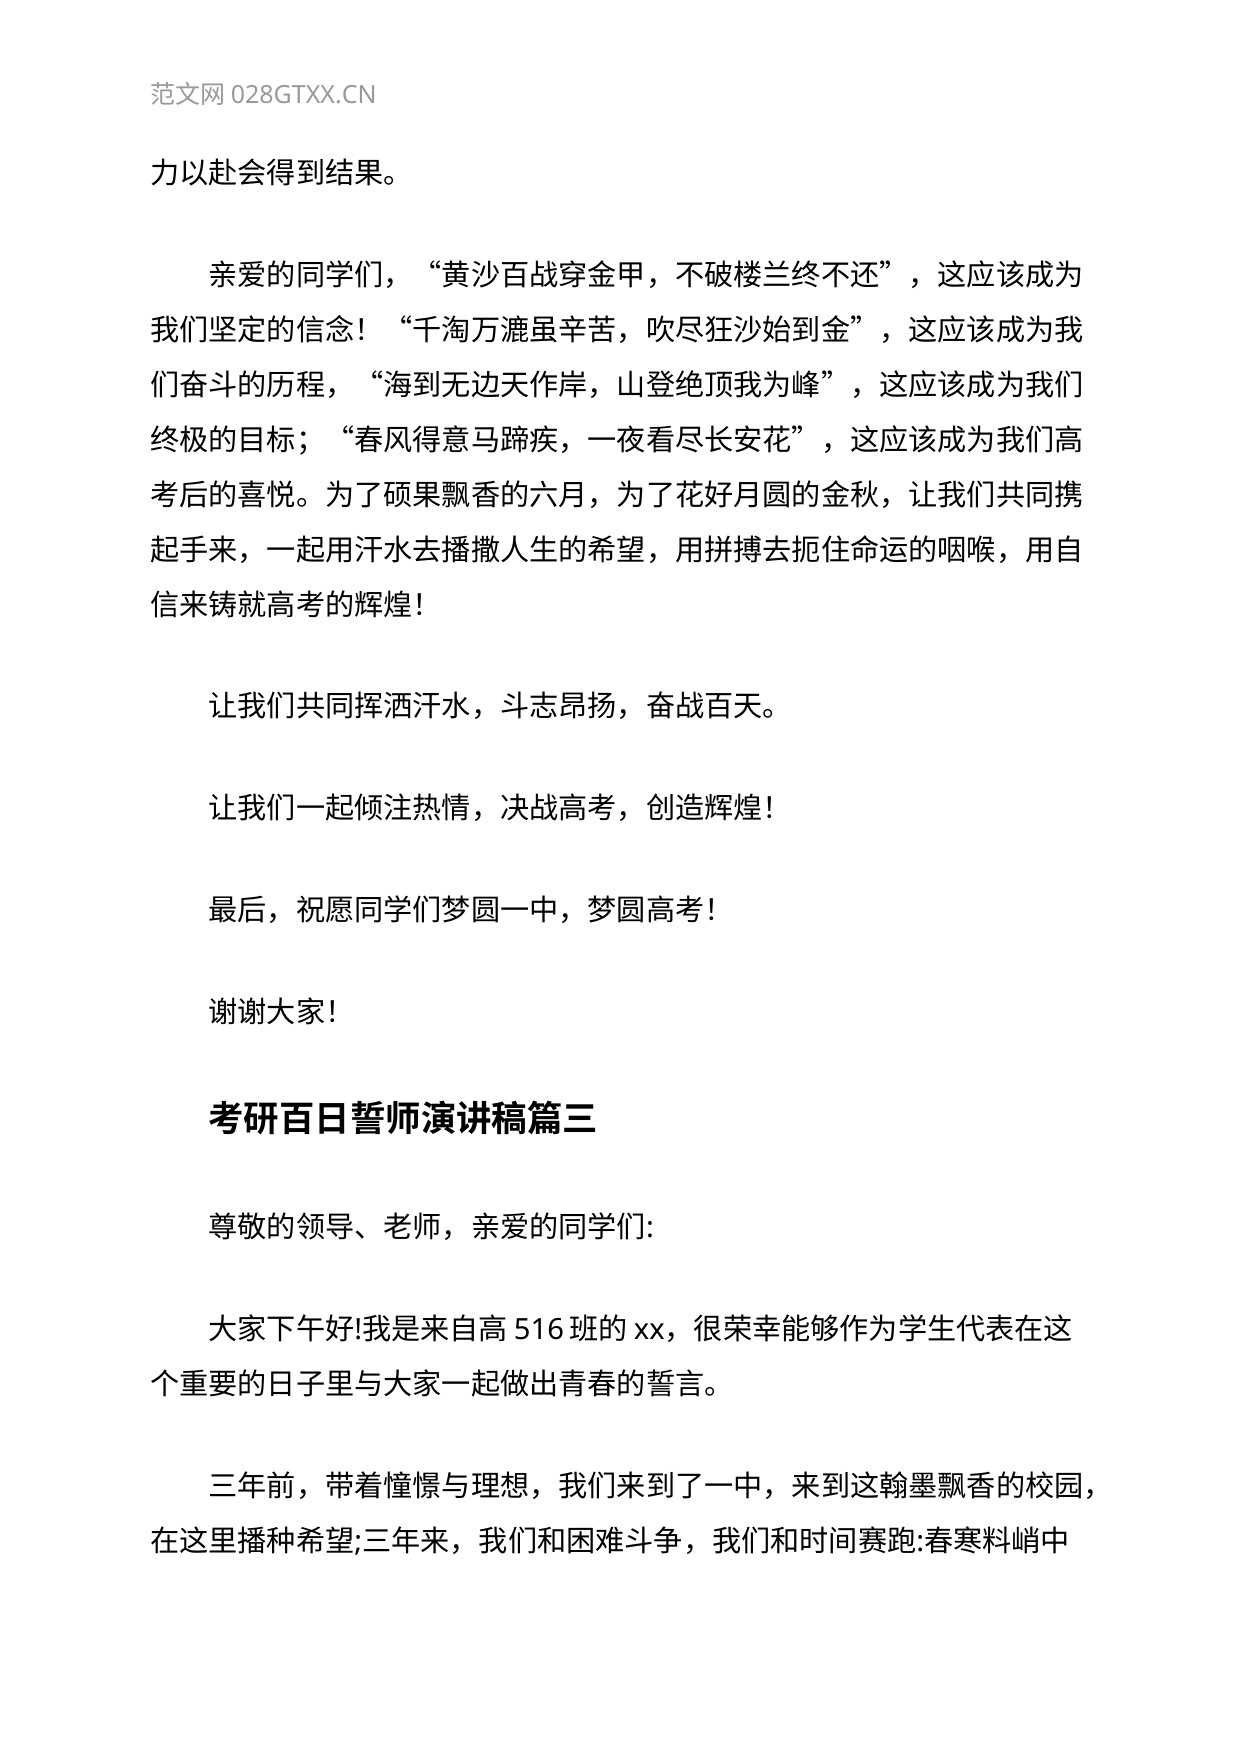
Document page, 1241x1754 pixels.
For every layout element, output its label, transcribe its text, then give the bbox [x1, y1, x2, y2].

text 让我们一起倾注热情，决战高考，创造辉煌！ [150, 785, 1090, 827]
text 大家下午好!我是来自高516班的xx，很荣幸能够作为学生代表在这个重要的日子里与大家一起做出青春的誓言。 [150, 1305, 1090, 1403]
text 最后，祝愿同学们梦圆一中，梦圆高考！ [150, 886, 1090, 929]
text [150, 1462, 1090, 1559]
text 亲爱的同学们，“黄沙百战穿金甲，不破楼兰终不还”，这应该成为我们坚定的信念！“千淘万漉虽辛苦，吹尽狂沙始到金”，这应该成为我们奋斗的历程，“海到无边天作岸，山登绝顶我为峰”，这应该成为我们终极的目标；“春风得意马蹄疾，一夜看尽长安花”，这应该成为我们高考后的喜悦。为了硕果飘香的六月，为了花好月圆的金秋，让我们共同携起手来，一起用汗水去播撒人生的希望，用拼搏去扼住命运的咽喉，用自信来铸就高考的辉煌！ [150, 252, 1090, 623]
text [150, 150, 1090, 192]
text 尊敬的领导、老师，亲爱的同学们: [150, 1203, 1090, 1246]
text 谢谢大家！ [150, 988, 1090, 1031]
text 让我们共同挥洒汗水，斗志昂扬，奋战百天。 [150, 683, 1090, 725]
text 考研百日誓师演讲稿篇三 [150, 1090, 1090, 1141]
